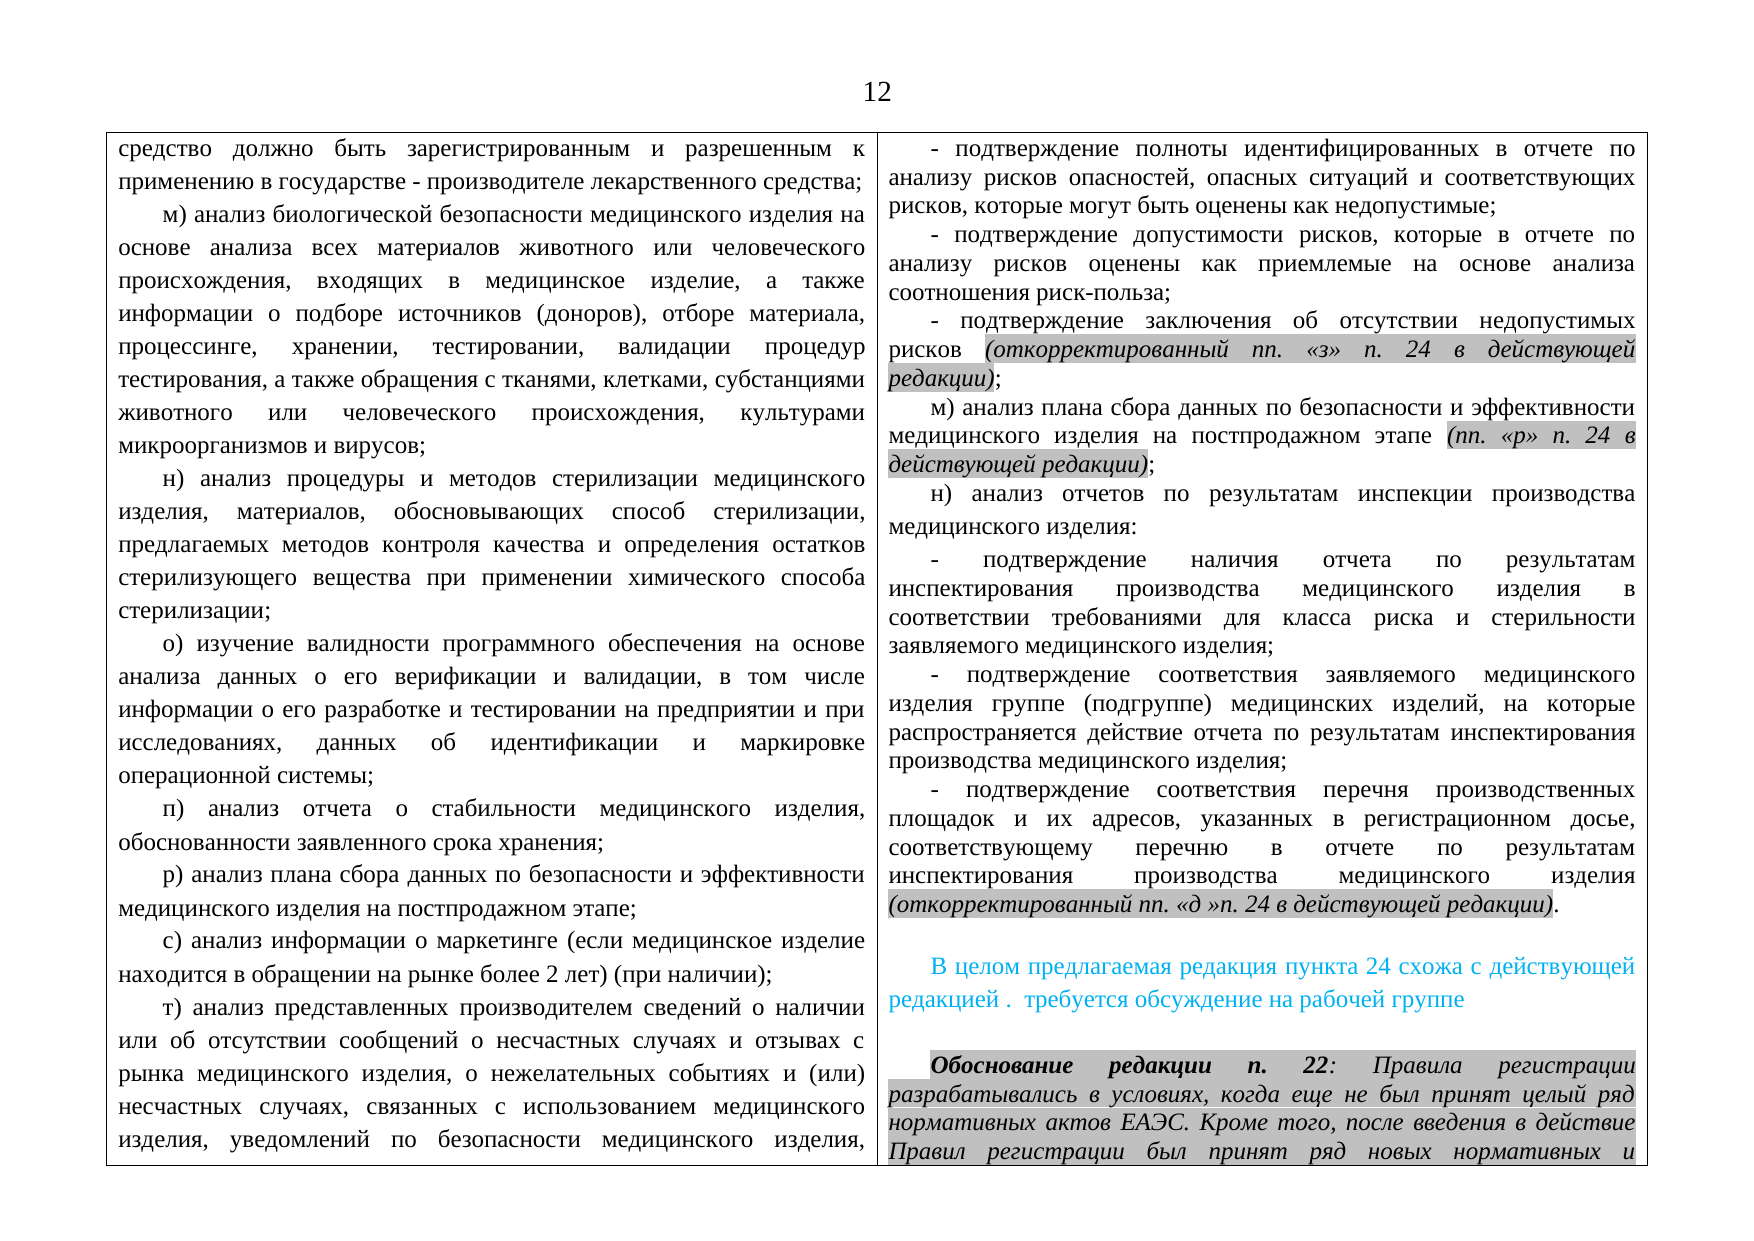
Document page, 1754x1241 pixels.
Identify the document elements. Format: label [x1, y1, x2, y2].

table_cell [878, 133, 1647, 1165]
table_cell [107, 133, 877, 1165]
